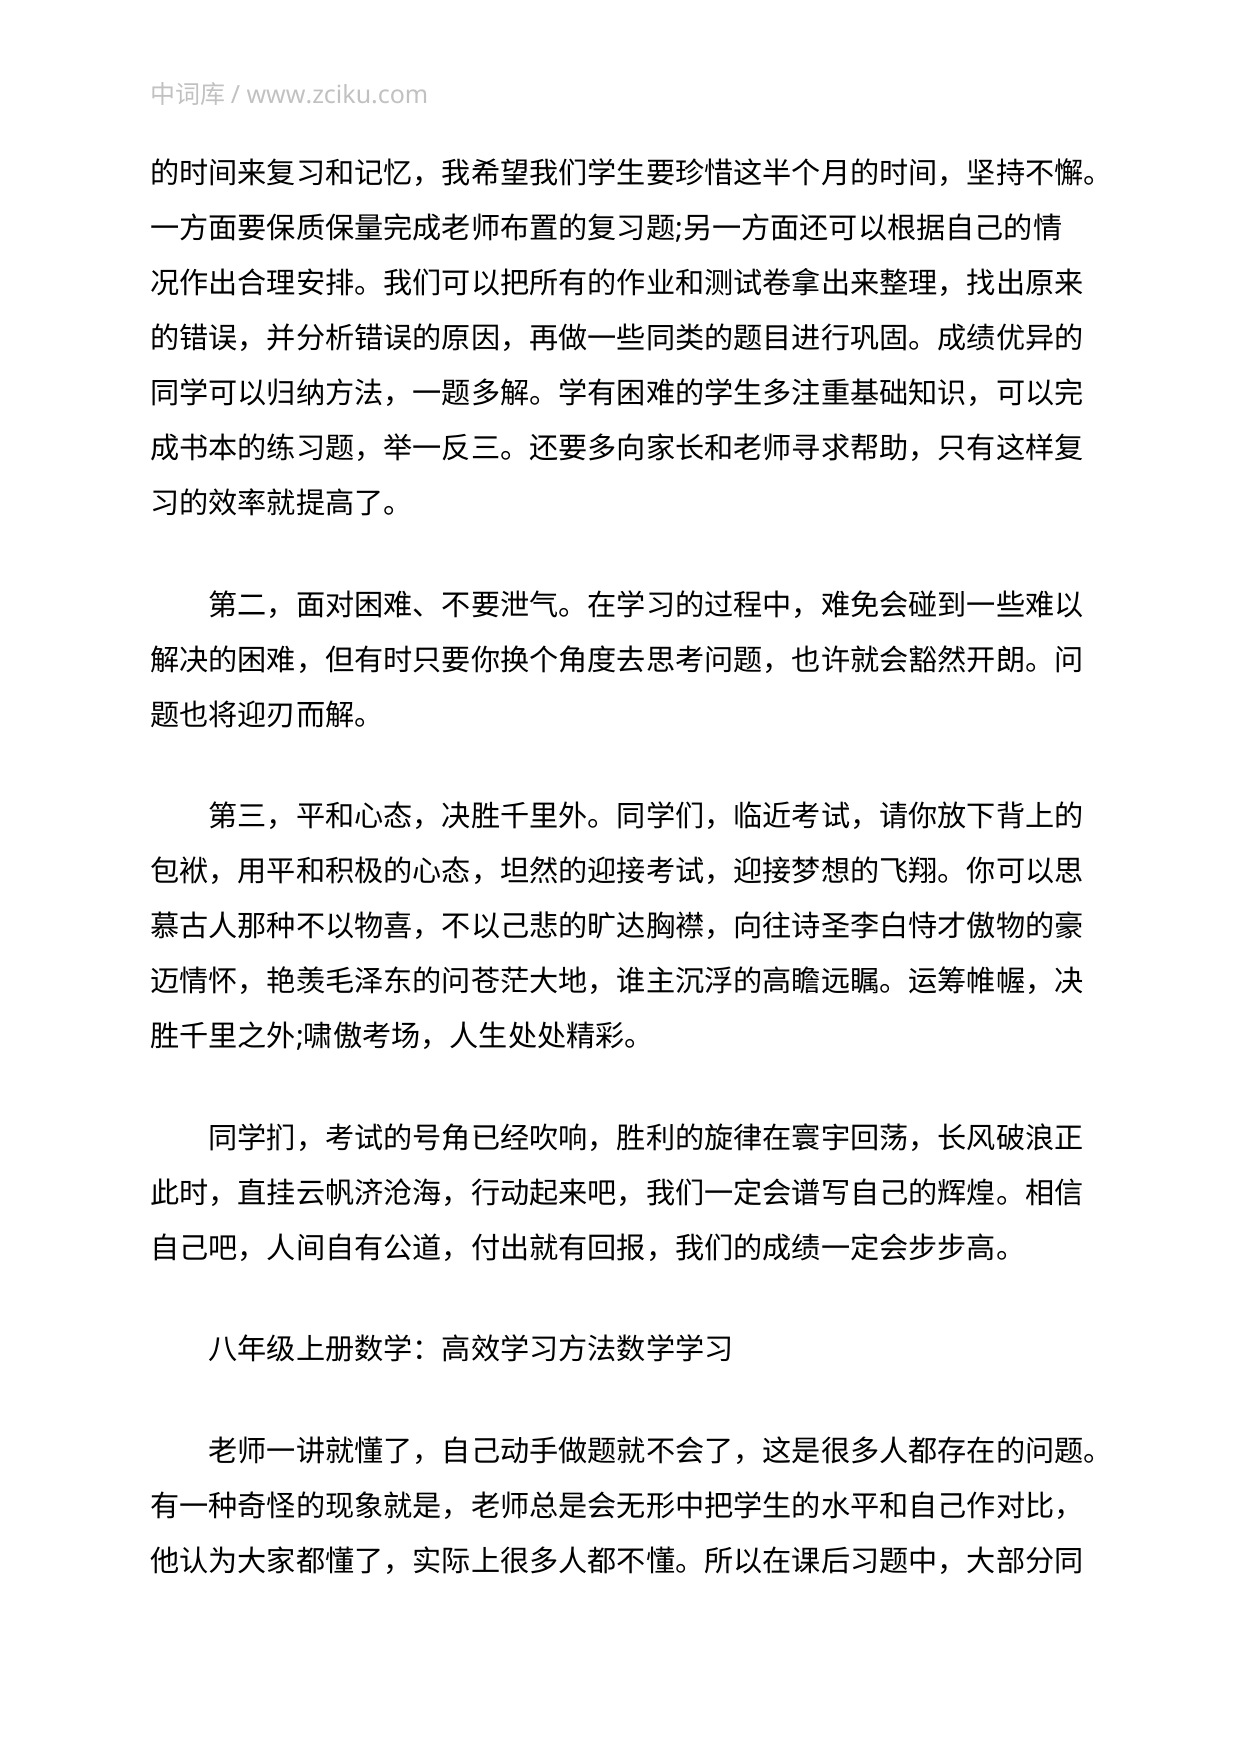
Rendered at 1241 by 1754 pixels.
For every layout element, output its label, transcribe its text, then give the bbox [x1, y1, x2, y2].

text 第三，平和心态，决胜千里外。同学们，临近考试，请你放下背上的包袱，用平和积极的心态，坦然的迎接考试，迎接梦想的飞翔。你可以思慕古人那种不以物喜，不以己悲的旷达胸襟，向往诗圣李白恃才傲物的豪迈情怀，艳羡毛泽东的问苍茫大地，谁主沉浮的高瞻远瞩。运筹帷幄，决胜千里之外;啸傲考场，人生处处精彩。 [150, 793, 1090, 1055]
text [150, 150, 1090, 522]
text 八年级上册数学：高效学习方法数学学习 [150, 1326, 1090, 1368]
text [150, 1428, 1090, 1580]
text 同学扪，考试的号角已经吹响，胜利的旋律在寰宇回荡，长风破浪正此时，直挂云帆济沧海，行动起来吧，我们一定会谱写自己的辉煌。相信自己吧，人间自有公道，付出就有回报，我们的成绩一定会步步高。 [150, 1114, 1090, 1266]
text 第二，面对困难、不要泄气。在学习的过程中，难免会碰到一些难以解决的困难，但有时只要你换个角度去思考问题，也许就会豁然开朗。问题也将迎刃而解。 [150, 581, 1090, 733]
